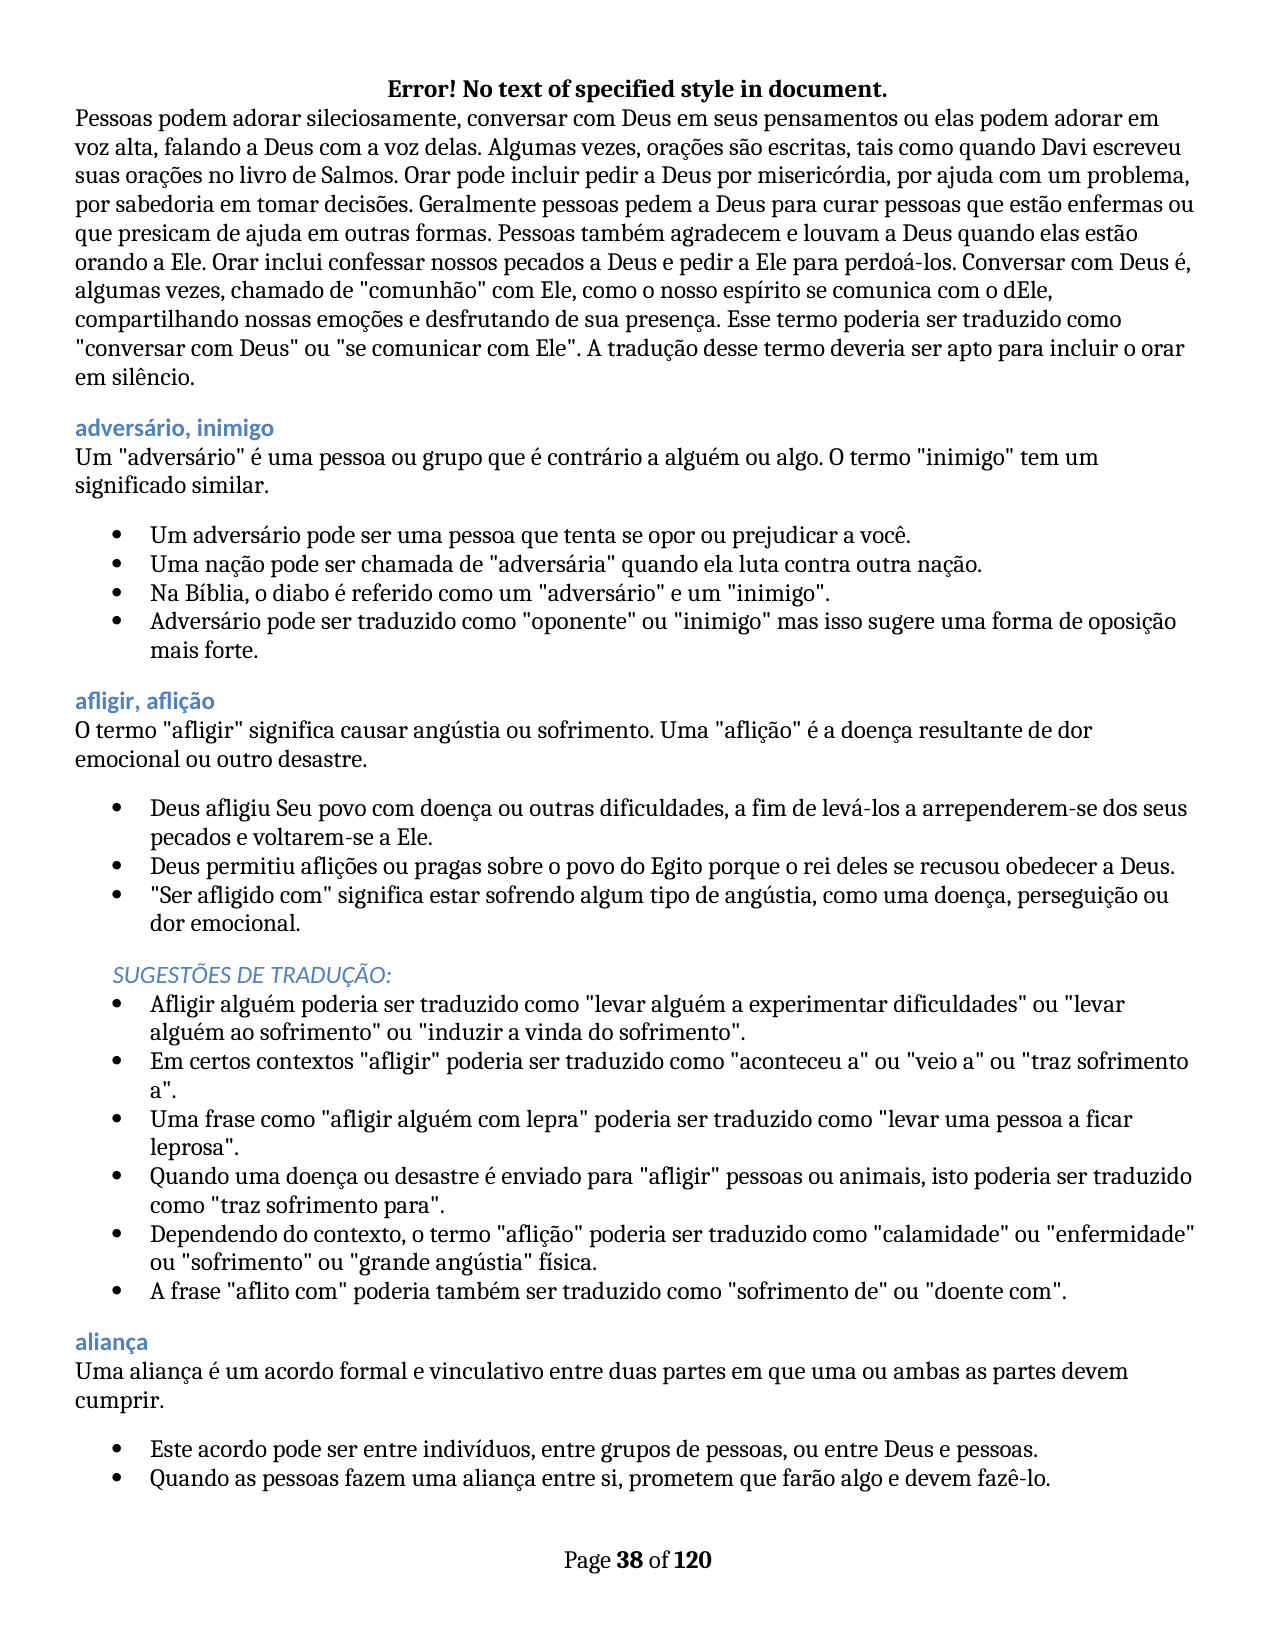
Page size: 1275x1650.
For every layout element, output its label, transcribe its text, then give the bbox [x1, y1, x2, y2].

text Pessoas podem adorar sileciosamente, conversar com Deus em seus pensamentos ou elas podem adorar em voz alta, falando a Deus com a voz delas. Algumas vezes, orações são escritas, tais como quando Davi escreveu suas orações no livro de Salmos. Orar pode incluir pedir a Deus por misericórdia, por ajuda com um problema, por sabedoria em tomar decisões. Geralmente pessoas pedem a Deus para curar pessoas que estão enfermas ou que presicam de ajuda em outras formas. Pessoas também agradecem e louvam a Deus quando elas estão orando a Ele. Orar inclui confessar nossos pecados a Deus e pedir a Ele para perdoá-los. Conversar com Deus é, algumas vezes, chamado de "comunhão" com Ele, como o nosso espírito se comunica com o dEle, compartilhando nossas emoções e desfrutando de sua presença. Esse termo poderia ser traduzido como "conversar com Deus" ou "se comunicar com Ele". A tradução desse termo deveria ser apto para incluir o orar em silêncio. [75, 104, 1200, 391]
text Uma aliança é um acordo formal e vinculativo entre duas partes em que uma ou ambas as partes devem cumprir. [75, 1357, 1200, 1414]
list Este acordo pode ser entre indivíduos, entre grupos de pessoas, ou entre Deus e pessoas. [112, 1435, 1200, 1464]
subtitle aliança [75, 1327, 1200, 1357]
subtitle afligir, aflição [75, 686, 1200, 716]
list Na Bíblia, o diabo é referido como um "adversário" e um "inimigo". [112, 578, 1200, 607]
list Quando as pessoas fazem uma aliança entre si, prometem que farão algo e devem fazê-lo. [112, 1464, 1200, 1493]
subtitle SUGESTÕES DE TRADUÇÃO: [75, 959, 1200, 989]
subtitle adversário, inimigo [75, 412, 1200, 443]
list Quando uma doença ou desastre é enviado para "afligir" pessoas ou animais, isto poderia ser traduzido como "traz sofrimento para". [112, 1162, 1200, 1219]
list Dependendo do contexto, o termo "aflição" poderia ser traduzido como "calamidade" ou "enfermidade" ou "sofrimento" ou "grande angústia" física. [112, 1219, 1200, 1277]
text Um "adversário" é uma pessoa ou grupo que é contrário a alguém ou algo. O termo "inimigo" tem um significado similar. [75, 443, 1200, 500]
list Uma frase como "afligir alguém com lepra" poderia ser traduzido como "levar uma pessoa a ficar leprosa". [112, 1104, 1200, 1162]
list "Ser afligido com" significa estar sofrendo algum tipo de angústia, como uma doença, perseguição ou dor emocional. [112, 881, 1200, 938]
text O termo "afligir" significa causar angústia ou sofrimento. Uma "aflição" é a doença resultante de dor emocional ou outro desastre. [75, 716, 1200, 773]
list A frase "aflito com" poderia também ser traduzido como "sofrimento de" ou "doente com". [112, 1277, 1200, 1306]
list Deus permitiu aflições ou pragas sobre o povo do Egito porque o rei deles se recusou obedecer a Deus. [112, 852, 1200, 881]
list Deus afligiu Seu povo com doença ou outras dificuldades, a fim de levá-los a arrependerem-se dos seus pecados e voltarem-se a Ele. [112, 794, 1200, 852]
list Afligir alguém poderia ser traduzido como "levar alguém a experimentar dificuldades" ou "levar alguém ao sofrimento" ou "induzir a vinda do sofrimento". [112, 989, 1200, 1047]
list Um adversário pode ser uma pessoa que tenta se opor ou prejudicar a você. [112, 521, 1200, 550]
list Uma nação pode ser chamada de "adversária" quando ela luta contra outra nação. [112, 550, 1200, 578]
list Em certos contextos "afligir" poderia ser traduzido como "aconteceu a" ou "veio a" ou "traz sofrimento a". [112, 1047, 1200, 1104]
list Adversário pode ser traduzido como "oponente" ou "inimigo" mas isso sugere uma forma de oposição mais forte. [112, 607, 1200, 665]
